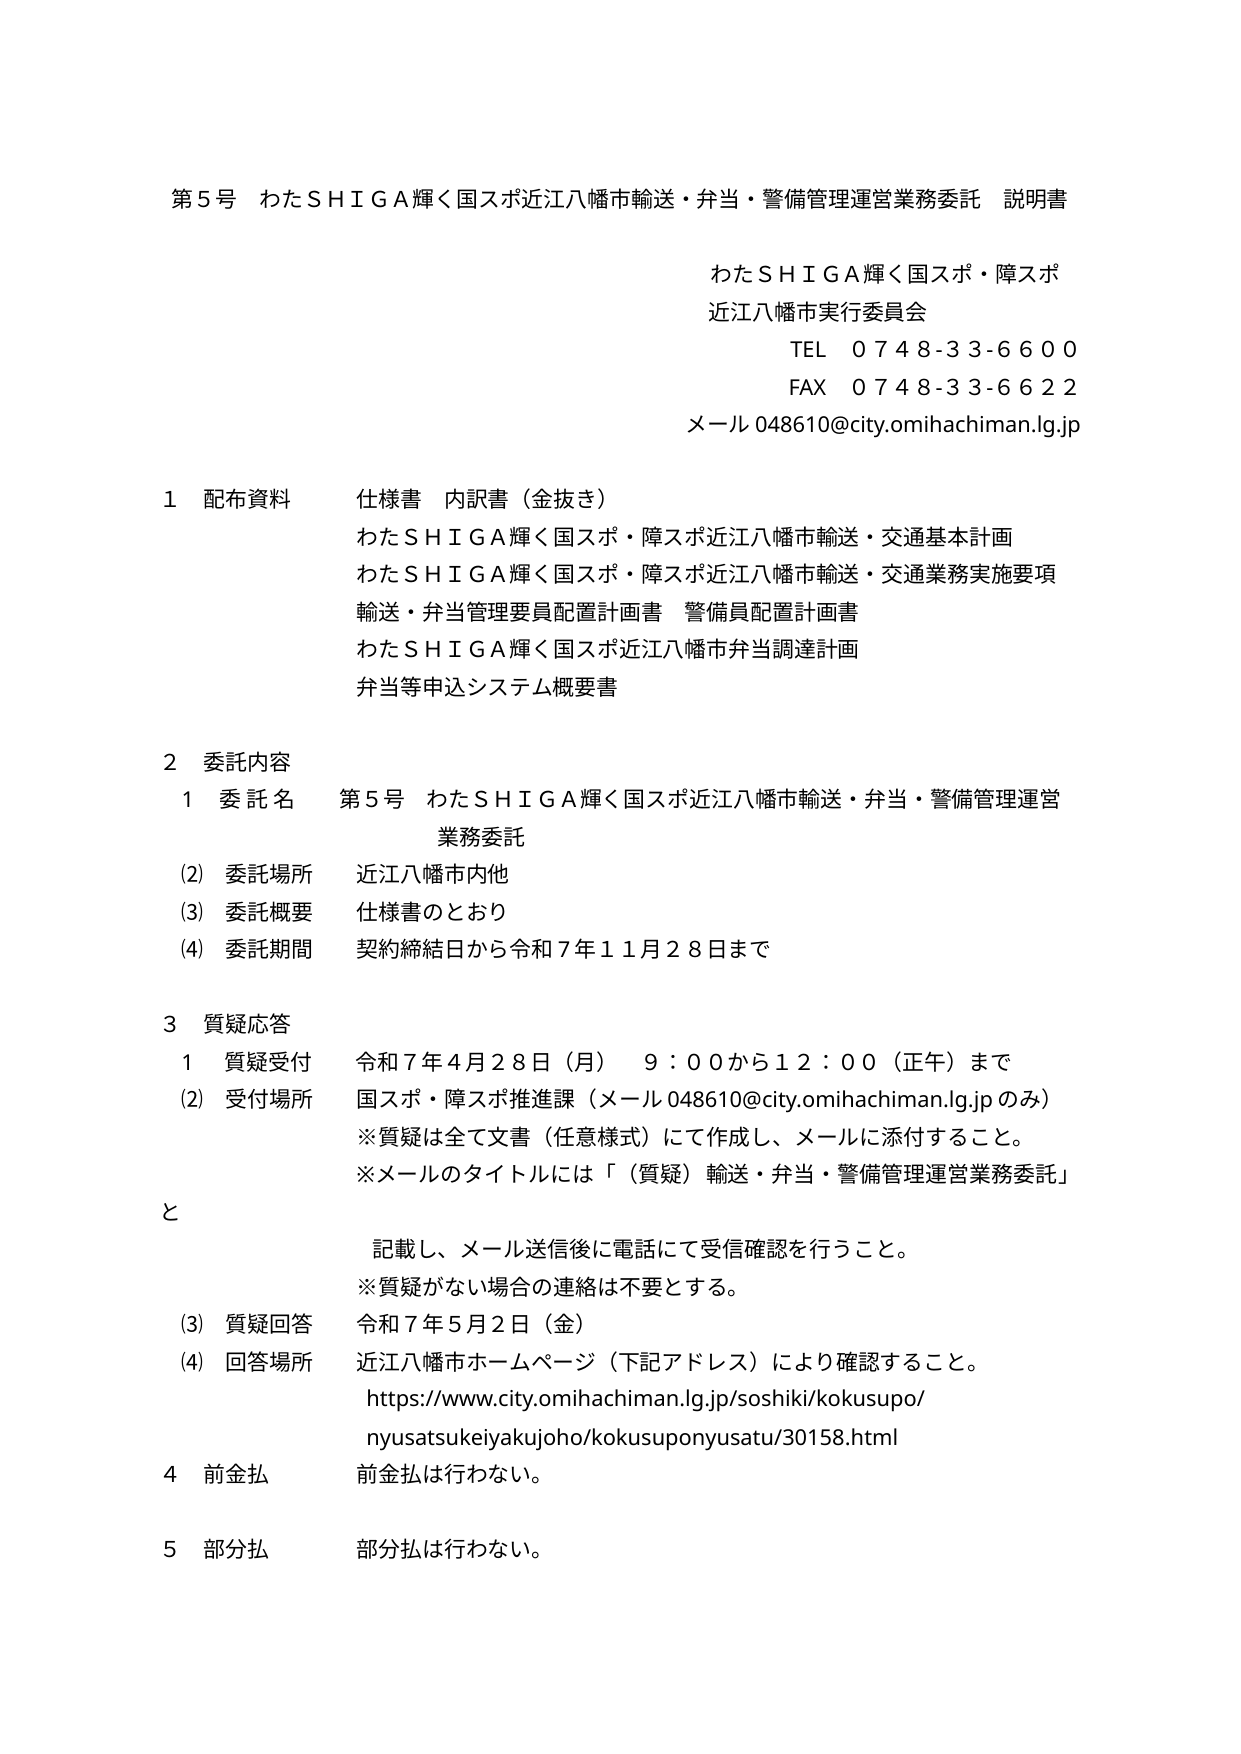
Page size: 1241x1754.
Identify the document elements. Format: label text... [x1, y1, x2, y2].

text https://www.city.omihachiman.lg.jp/soshiki/kokusupo/nyusatsukeiyakujoho/kokusuponyusatu/30158.html [366, 1379, 1081, 1454]
text FAX ０７４８-３３-６６２２ [159, 367, 1081, 404]
text ※質疑は全て文書（任意様式）にて作成し、メールに添付すること。 [159, 1117, 1081, 1154]
text ⑷ 委託期間 契約締結日から令和7年１１月２８日まで [159, 929, 1081, 967]
list 記載し、メール送信後に電話にて受信確認を行うこと。 [219, 1229, 1081, 1267]
list 業務委託 [219, 817, 1081, 854]
text ※メールのタイトルには「（質疑）輸送・弁当・警備管理運営業務委託」と [159, 1154, 1081, 1229]
text 輸送・弁当管理要員配置計画書 警備員配置計画書 [159, 592, 1081, 629]
text ⑷ 回答場所 近江八幡市ホームページ（下記アドレス）により確認すること。 [159, 1342, 1081, 1379]
text わたＳＨＩＧＡ輝く国スポ・障スポ近江八幡市輸送・交通基本計画 [159, 517, 1081, 554]
text TEL ０７４８-３３-６６００ [159, 329, 1081, 367]
list 質疑受付 令和７年４月２８日（月） ９：００から１２：００（正午）まで [181, 1042, 1081, 1079]
text ⑶ 委託概要 仕様書のとおり [159, 892, 1081, 929]
text ３ 質疑応答 [159, 1004, 1081, 1042]
text １ 配布資料 仕様書 内訳書（金抜き） [159, 479, 1081, 517]
text ⑵ 受付場所 国スポ・障スポ推進課（メール048610@city.omihachiman.lg.jpのみ） [159, 1079, 1081, 1117]
text わたＳＨＩＧＡ輝く国スポ・障スポ [543, 254, 1060, 292]
text ５ 部分払 部分払は行わない。 [159, 1529, 1081, 1567]
text ⑶ 質疑回答 令和７年５月２日（金） [159, 1304, 1081, 1342]
text 第５号 わたＳＨＩＧＡ輝く国スポ近江八幡市輸送・弁当・警備管理運営業務委託 説明書 [159, 179, 1081, 217]
list 委託名 第５号 わたＳＨＩＧＡ輝く国スポ近江八幡市輸送・弁当・警備管理運営 [181, 779, 1081, 817]
text ２ 委託内容 [159, 742, 1081, 779]
text わたＳＨＩＧＡ輝く国スポ近江八幡市弁当調達計画 [159, 629, 1081, 667]
text 近江八幡市実行委員会 [159, 292, 927, 329]
text 弁当等申込システム概要書 [159, 667, 1081, 704]
text わたＳＨＩＧＡ輝く国スポ・障スポ近江八幡市輸送・交通業務実施要項 [159, 554, 1081, 592]
text メール048610@city.omihachiman.lg.jp [159, 404, 1081, 442]
text ※質疑がない場合の連絡は不要とする。 [159, 1267, 1081, 1304]
text ⑵ 委託場所 近江八幡市内他 [159, 854, 1081, 892]
text ４ 前金払 前金払は行わない。 [159, 1454, 1081, 1492]
